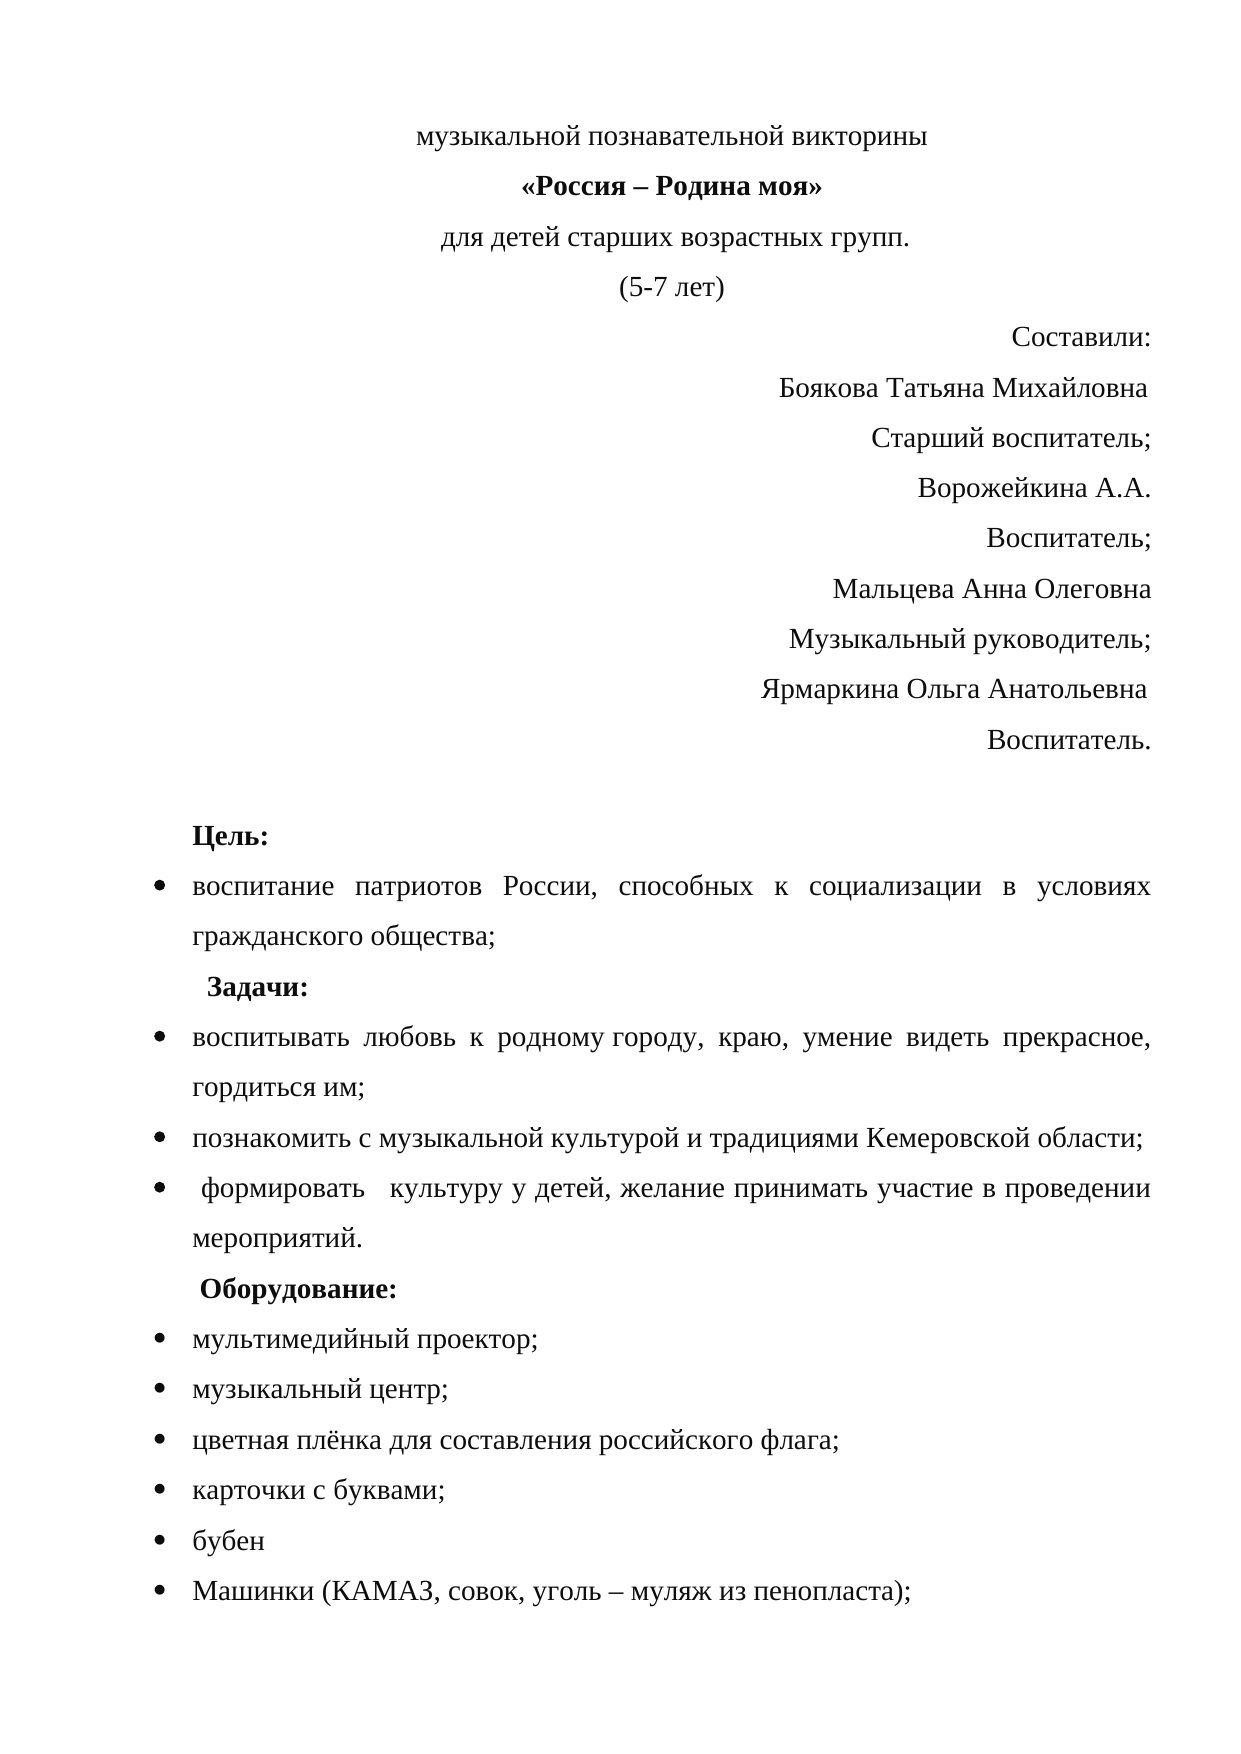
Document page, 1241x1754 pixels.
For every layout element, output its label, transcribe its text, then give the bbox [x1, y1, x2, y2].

list Машинки (КАМАЗ, совок, уголь – муляж из пенопласта); [154, 1573, 1152, 1607]
list карточки с буквами; [154, 1472, 1152, 1506]
text Цель: [192, 818, 1152, 851]
text Ворожейкина А.А. [192, 470, 1152, 504]
text для детей старших возрастных групп. [192, 219, 1152, 252]
list формировать культуру у детей, желание принимать участие в проведении мероприятий. [154, 1170, 1152, 1254]
list цветная плёнка для составления российского флага; [154, 1422, 1152, 1456]
list мультимедийный проектор; [154, 1321, 1152, 1355]
list познакомить с музыкальной культурой и традициями Кемеровской области; [154, 1120, 1152, 1153]
text Ярмаркина Ольга Анатольевна [192, 672, 1152, 705]
text Воспитатель. [192, 722, 1152, 755]
text музыкальной познавательной викторины [192, 118, 1152, 152]
list воспитание патриотов России, способных к социализации в условиях гражданского общества; [154, 868, 1152, 952]
text Музыкальный руководитель; [192, 621, 1152, 655]
text Задачи: [192, 969, 1152, 1002]
list воспитывать любовь к родному городу, краю, умение видеть прекрасное, гордиться им; [154, 1019, 1152, 1103]
text Оборудование: [192, 1271, 1152, 1304]
text Мальцева Анна Олеговна [192, 571, 1152, 604]
text Старший воспитатель; [192, 420, 1152, 453]
text «Россия – Родина моя» [192, 168, 1152, 202]
list музыкальный центр; [154, 1372, 1152, 1405]
text Составили: [192, 319, 1152, 353]
text Боякова Татьяна Михайловна [192, 370, 1152, 403]
text (5-7 лет) [192, 269, 1152, 303]
text Воспитатель; [192, 521, 1152, 554]
list бубен [154, 1523, 1152, 1557]
